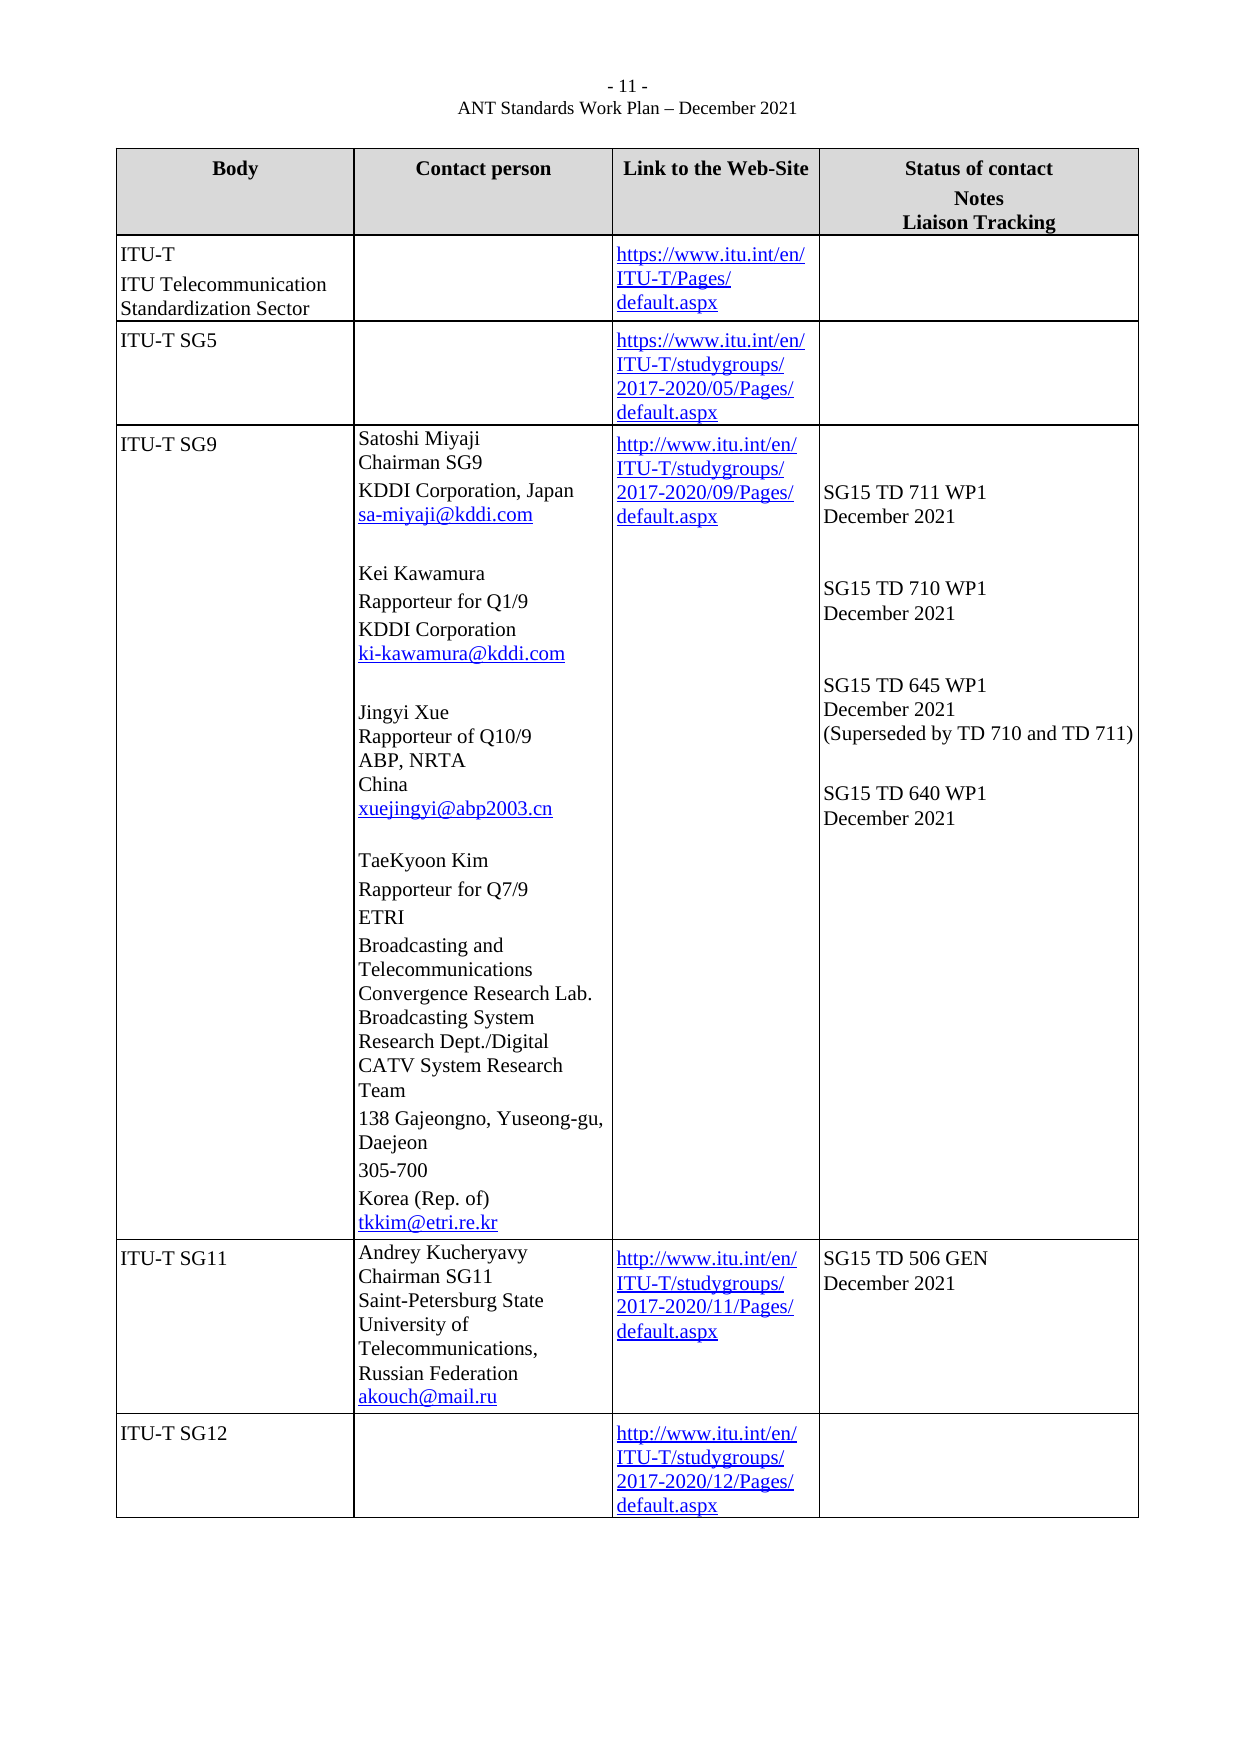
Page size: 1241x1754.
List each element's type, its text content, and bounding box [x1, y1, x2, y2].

table_cell [355, 236, 612, 320]
table_cell http://www.itu.int/en/ITU-T/studygroups/2017-2020/11/Pages/default.aspx [613, 1240, 819, 1413]
table_cell [820, 1414, 1138, 1517]
table_cell ITU-T ITU Telecommunication Standardization Sector [117, 236, 353, 320]
table_cell [355, 1414, 612, 1517]
table_cell ITU-T SG9 [117, 426, 353, 1238]
table_cell SG15 TD 711 WP1 December 2021 SG15 TD 710 WP1 December 2021 SG15 TD 645 WP1 December 2021 (Superseded by TD 710 and TD 711) SG15 TD 640 WP1 December 2021 [820, 426, 1138, 1238]
table_cell https://www.itu.int/en/ITU-T/Pages/default.aspx [613, 236, 819, 320]
table_cell ITU-T SG12 [117, 1414, 353, 1517]
table_cell https://www.itu.int/en/ITU-T/studygroups/2017-2020/05/Pages/default.aspx [613, 322, 819, 424]
table_cell [820, 322, 1138, 424]
table_cell [355, 322, 612, 424]
table_header Contact person [355, 149, 612, 234]
table_header Link to the Web-Site [613, 149, 819, 234]
table_cell ITU-T SG5 [117, 322, 353, 424]
table_cell http://www.itu.int/en/ITU-T/studygroups/2017-2020/09/Pages/default.aspx [613, 426, 819, 1238]
table_cell SG15 TD 506 GEN December 2021 [820, 1240, 1138, 1413]
table_cell http://www.itu.int/en/ITU-T/studygroups/2017-2020/12/Pages/default.aspx [613, 1414, 819, 1517]
table_cell Andrey Kucheryavy Chairman SG11 Saint-Petersburg State University of Telecommunications, Russian Federation akouch@mail.ru [355, 1240, 612, 1413]
table_header Body [117, 149, 353, 234]
table_header Status of contact Notes Liaison Tracking [820, 149, 1138, 234]
table_cell ITU-T SG11 [117, 1240, 353, 1413]
table_cell [820, 236, 1138, 320]
table_cell Satoshi Miyaji Chairman SG9 KDDI Corporation, Japan sa-miyaji@kddi.com Kei Kawamura Rapporteur for Q1/9 KDDI Corporation ki-kawamura@kddi.com Jingyi Xue Rapporteur of Q10/9 ABP, NRTA China xuejingyi@abp2003.cn TaeKyoon Kim Rapporteur for Q7/9 ETRI Broadcasting and Telecommunications Convergence Research Lab. Broadcasting System Research Dept./Digital CATV System Research Team 138 Gajeongno, Yuseong-gu, Daejeon 305-700 Korea (Rep. of) tkkim@etri.re.kr [355, 426, 612, 1238]
